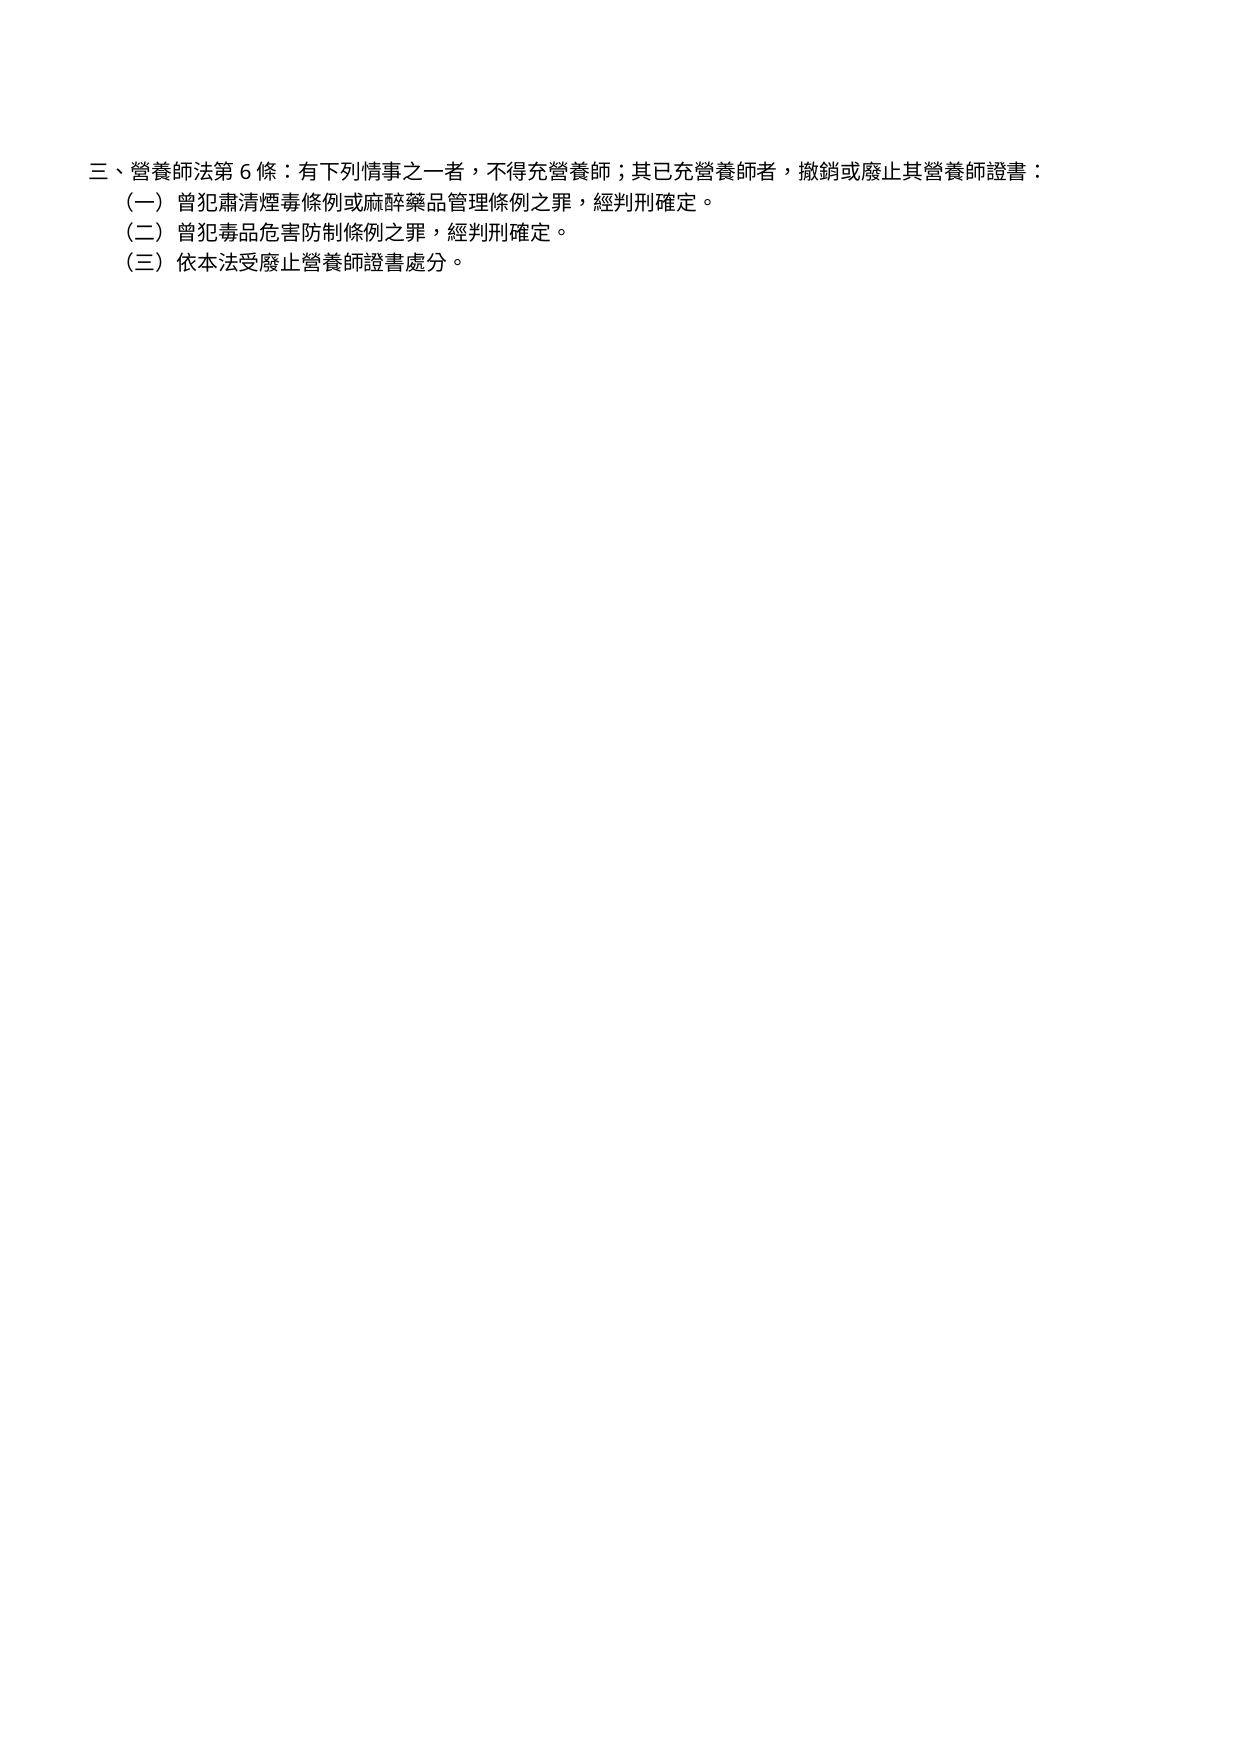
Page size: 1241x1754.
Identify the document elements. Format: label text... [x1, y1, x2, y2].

text （一）曾犯肅清煙毒條例或麻醉藥品管理條例之罪，經判刑確定。 [114, 186, 1152, 216]
text （二）曾犯毒品危害防制條例之罪，經判刑確定。 [114, 216, 1152, 246]
text （三）依本法受廢止營養師證書處分。 [114, 246, 1152, 276]
text 三、營養師法第 6 條：有下列情事之一者，不得充營養師；其已充營養師者，撤銷或廢止其營養師證書： [89, 155, 1152, 186]
